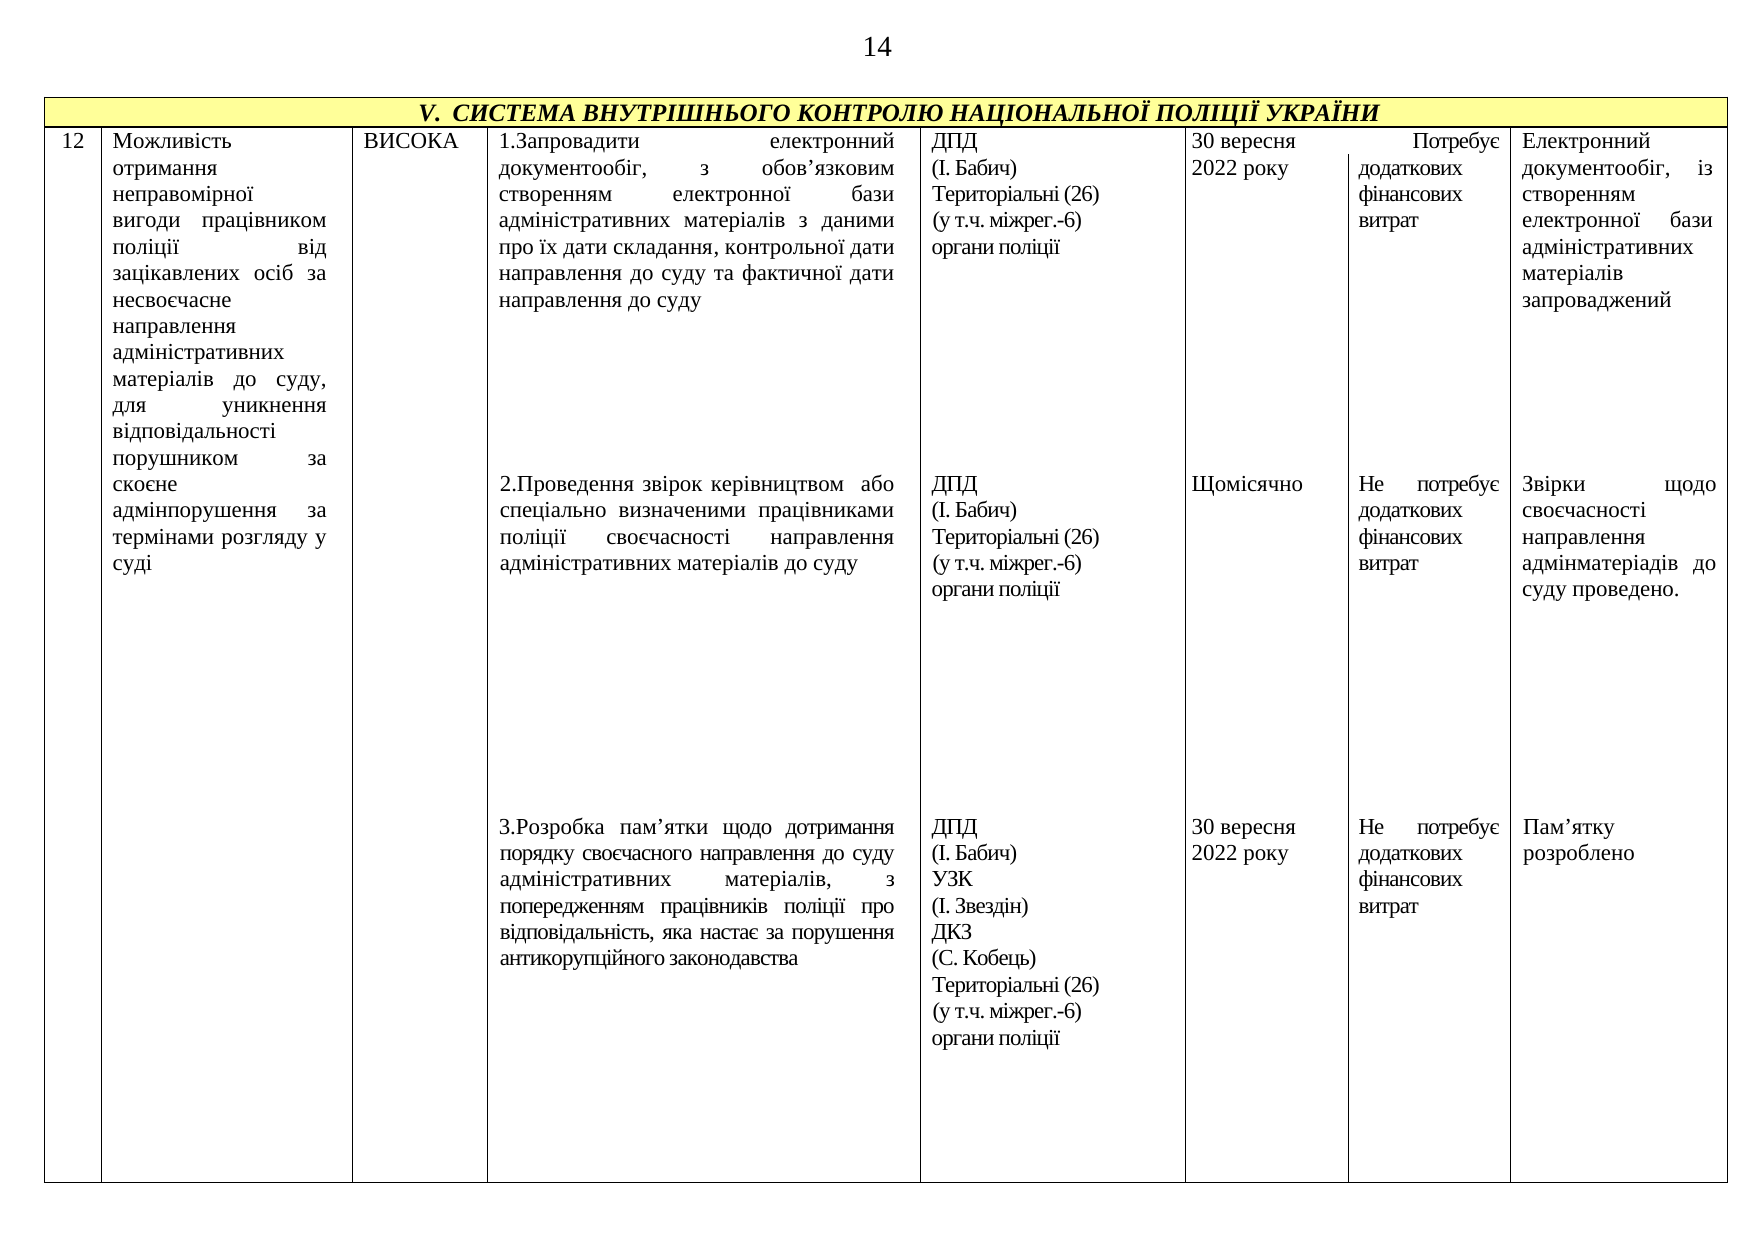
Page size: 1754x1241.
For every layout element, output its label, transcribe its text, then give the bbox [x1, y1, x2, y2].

table_cell 12 [45, 128, 101, 1182]
table_cell 30 вересня 2022 року Щомісячно 30 вересня 2022 року [1186, 128, 1348, 1182]
table_cell Електронний документообіг, із створенням електронної бази адміністративних матеріалів запроваджений Звірки щодо своєчасності направлення адмінматеріадів до суду проведено. Пам’ятку розроблено [1511, 128, 1727, 1182]
table_cell 1.Запровадити електронний документообіг, з обов’язковим створенням електронної бази адміністративних матеріалів з даними про їх дати складання, контрольної дати направлення до суду та фактичної дати направлення до суду 2.Проведення звірок керівництвом або спеціально визначеними працівниками поліції своєчасності направлення адміністративних матеріалів до суду 3.Розробка пам’ятки щодо дотримання порядку своєчасного направлення до суду адміністративних матеріалів, з попередженням працівників поліції про відповідальність, яка настає за порушення антикорупційного законодавства [488, 128, 920, 1182]
table_cell V. СИСТЕМА ВНУТРІШНЬОГО КОНТРОЛЮ НАЦІОНАЛЬНОЇ ПОЛІЦІЇ УКРАЇНИ [45, 98, 1727, 126]
table_cell ДПД (І. Бабич) Територіальні (26) (у т.ч. міжрег.-6) органи поліції ДПД (І. Бабич) Територіальні (26) (у т.ч. міжрег.-6) органи поліції ДПД (І. Бабич) УЗК (І. Звездін) ДКЗ (С. Кобець) Територіальні (26) (у т.ч. міжрег.-6) органи поліції [921, 128, 1185, 1182]
table_cell Потребує додаткових фінансових витрат Не потребує додаткових фінансових витрат Не потребує додаткових фінансових витрат [1349, 128, 1510, 1182]
table_cell ВИСОКА [353, 128, 487, 1182]
table_cell Можливість отримання неправомірної вигоди працівником поліції від зацікавлених осіб за несвоєчасне направлення адміністративних матеріалів до суду, для уникнення відповідальності порушником за скоєне адмінпорушення за термінами розгляду у суді [102, 128, 352, 1182]
